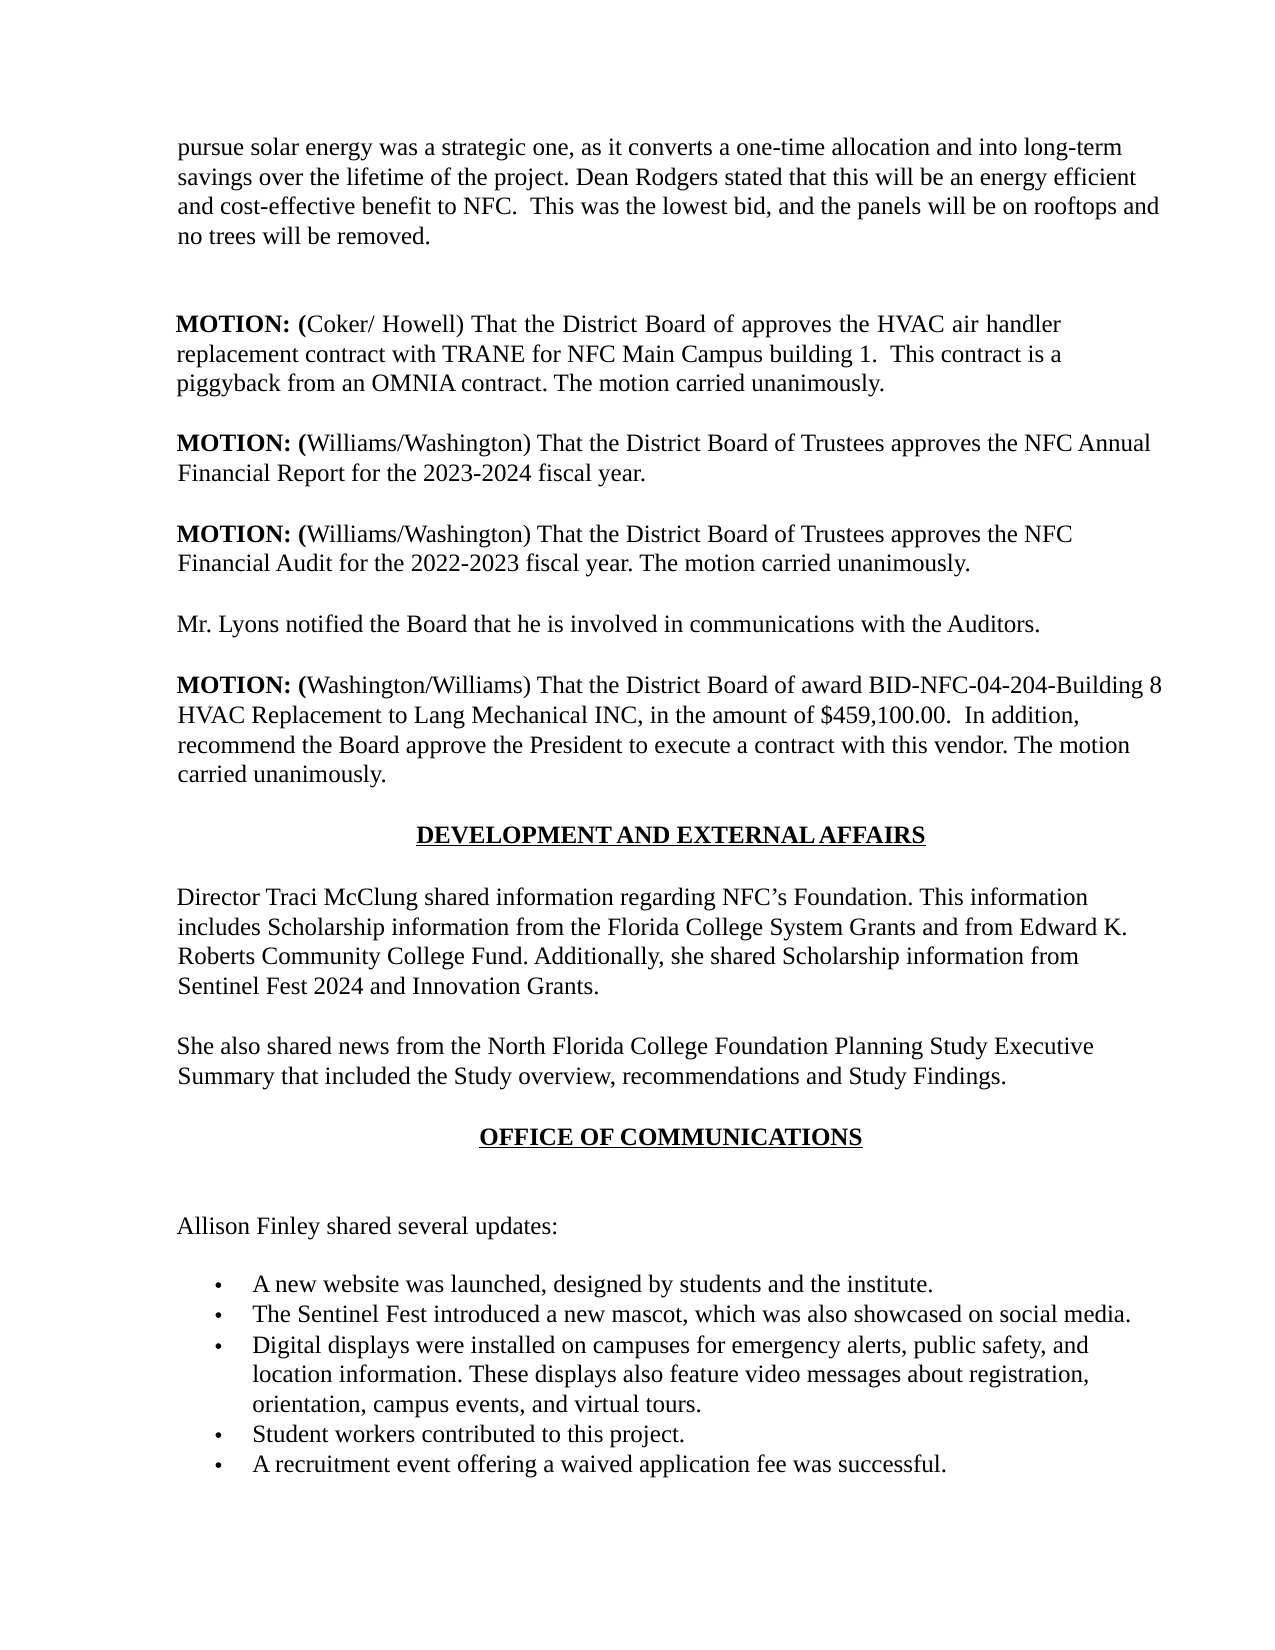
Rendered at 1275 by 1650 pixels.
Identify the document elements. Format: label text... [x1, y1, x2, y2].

text MOTION: (Washington/Williams) That the District Board of award BID-NFC-04-204-Building 8 HVAC Replacement to Lang Mechanical INC, in the amount of $459,100.00. In addition, recommend the Board approve the President to execute a contract with this vendor. The motion carried unanimously. [176, 671, 1163, 788]
list A new website was launched, designed by students and the institute. [214, 1269, 1163, 1297]
list The Sentinel Fest introduced a new mascot, which was also showcased on social media. [214, 1299, 1163, 1328]
text MOTION: (Williams/Washington) That the District Board of Trustees approves the NFC Financial Audit for the 2022-2023 fiscal year. The motion carried unanimously. [176, 519, 1163, 577]
text Allison Finley shared several updates: [176, 1211, 1163, 1240]
list Digital displays were installed on campuses for emergency alerts, public safety, and location information. These displays also feature video messages about registration, orientation, campus events, and virtual tours. [214, 1330, 1163, 1418]
text MOTION: (Williams/Washington) That the District Board of Trustees approves the NFC Annual Financial Report for the 2023-2024 fiscal year. [176, 428, 1163, 487]
text Director Traci McClung shared information regarding NFC’s Foundation. This information includes Scholarship information from the Florida College System Grants and from Edward K. Roberts Community College Fund. Additionally, she shared Scholarship information from Sentinel Fest 2024 and Innovation Grants. [176, 882, 1163, 999]
subtitle DEVELOPMENT AND EXTERNAL AFFAIRS [178, 820, 1163, 849]
list A recruitment event offering a waived application fee was successful. [214, 1449, 1163, 1478]
text Mr. Lyons notified the Board that he is involved in communications with the Auditors. [176, 609, 1163, 638]
subtitle OFFICE OF COMMUNICATIONS [178, 1122, 1163, 1150]
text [176, 132, 1163, 250]
list Student workers contributed to this project. [214, 1419, 1163, 1447]
text MOTION: (Coker/ Howell) That the District Board of approves the HVAC air handler replacement contract with TRANE for NFC Main Campus building 1. This contract is a piggyback from an OMNIA contract. The motion carried unanimously. [175, 309, 1062, 397]
text She also shared news from the North Florida College Foundation Planning Study Executive Summary that included the Study overview, recommendations and Study Findings. [176, 1031, 1163, 1090]
